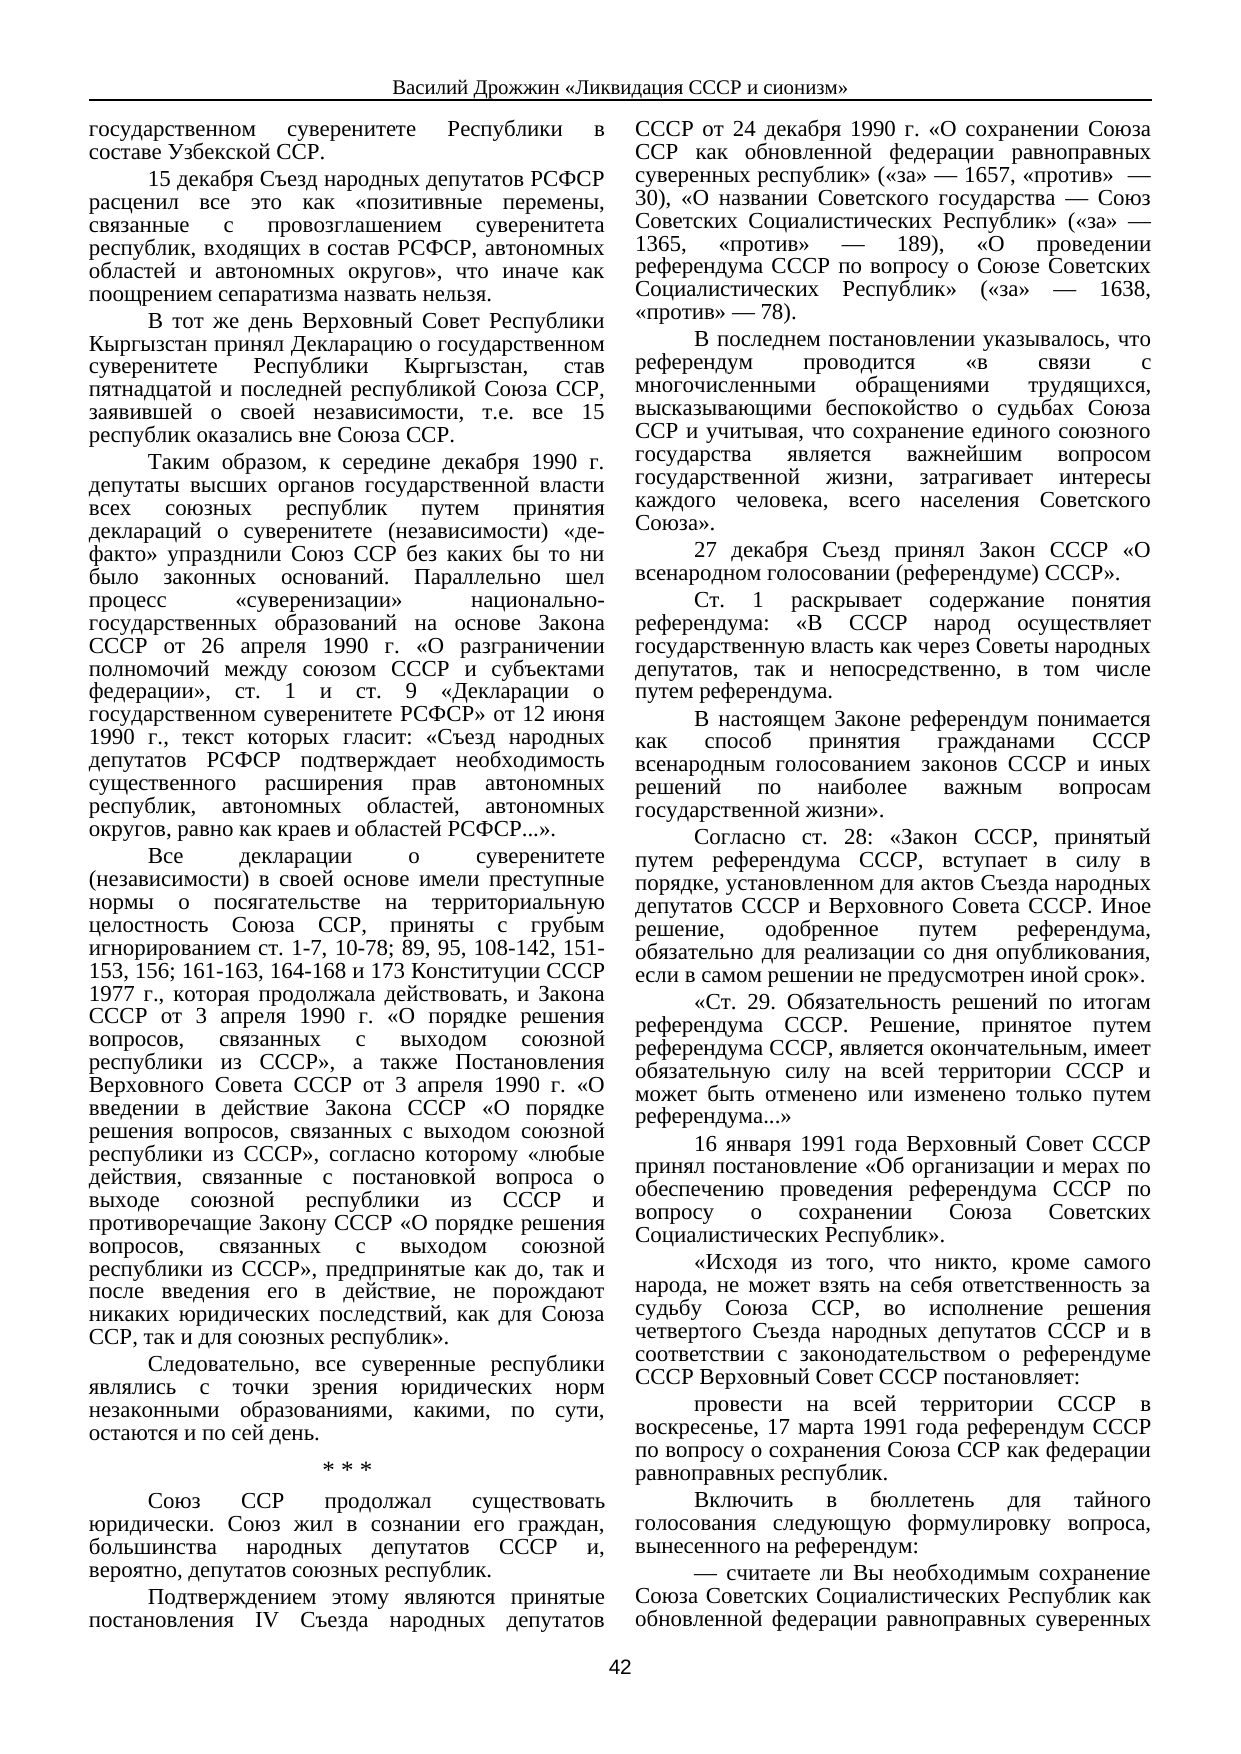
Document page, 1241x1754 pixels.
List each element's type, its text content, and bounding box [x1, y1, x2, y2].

text 16 января 1991 года Верховный Совет СССР принял постановление «Об организации и мерах по обеспечению проведения референдума СССР по вопросу о сохранении Союза Советских Социалистических Республик». [635, 1133, 1152, 1247]
text провести на всей территории СССР в воскресенье, 17 марта 1991 года референдум СССР по вопросу о сохранения Союза ССР как федерации равноправных республик. [635, 1393, 1152, 1485]
text 14 декабря сессия Верховного Совета Каракалпакской АССР приняла декларацию о государственном суверенитете Республики в составе Узбекской ССР. [89, 118, 605, 164]
text Все декларации о суверенитете (независимости) в своей основе имели преступные нормы о посягательстве на территориальную целостность Союза ССР, приняты с грубым игнорированием ст. 1-7, 10-78; 89, 95, 108-142, 151-153, 156; 161-163, 164-168 и 173 Конституции СССР 1977 г., которая продолжала действовать, и Закона СССР от 3 апреля 1990 г. «О порядке решения вопросов, связанных с выходом союзной республики из СССР», а также Постановления Верховного Совета СССР от 3 апреля 1990 г. «О введении в действие Закона СССР «О порядке решения вопросов, связанных с выходом союзной республики из СССР», согласно которому «любые действия, связанные с постановкой вопроса о выходе союзной республики из СССР и противоречащие Закону СССР «О порядке решения вопросов, связанных с выходом союзной республики из СССР», предпринятые как до, так и после введения его в действие, не порождают никаких юридических последствий, как для Союза ССР, так и для союзных республик». [89, 845, 605, 1349]
text «Исходя из того, что никто, кроме самого народа, не может взять на себя ответственность за судьбу Союза ССР, во исполнение решения четвертого Съезда народных депутатов СССР и в соответствии с законодательством о референдуме СССР Верховный Совет СССР постановляет: [635, 1251, 1152, 1389]
text Подтверждением этому являются принятые постановления IV Съезда народных депутатов СССР от 24 декабря 1990 г. «О сохранении Союза ССР как обновленной федерации равноправных суверенных республик» («за» — 1657, «против» — 30), «О названии Советского государства — Союз Советских Социалистических Республик» («за» — 1365, «против» — 189), «О проведении референдума СССР по вопросу о Союзе Советских Социалистических Республик» («за» — 1638, «против» — 78). [635, 118, 1152, 324]
text Союз ССР продолжал существовать юридически. Союз жил в сознании его граждан, большинства народных депутатов СССР и, вероятно, депутатов союзных республик. [89, 1491, 605, 1582]
text * * * [89, 1456, 605, 1484]
text Следовательно, все суверенные республики являлись с точки зрения юридических норм незаконными образованиями, какими, по сути, остаются и по сей день. [89, 1353, 605, 1445]
text Таким образом, к середине декабря 1990 г. депутаты высших органов государственной власти всех союзных республик путем принятия деклараций о суверенитете (независимости) «де-факто» упразднили Союз ССР без каких бы то ни было законных оснований. Параллельно шел процесс «суверенизации» национально-государственных образований на основе Закона СССР от 26 апреля 1990 г. «О разграничении полномочий между союзом СССР и субъектами федерации», ст. 1 и ст. 9 «Декларации о государственном суверенитете РСФСР» от 12 июня 1990 г., текст которых гласит: «Съезд народных депутатов РСФСР подтверждает необходимость существенного расширения прав автономных республик, автономных областей, автономных округов, равно как краев и областей РСФСР...». [89, 451, 605, 841]
text В тот же день Верховный Совет Республики Кыргызстан принял Декларацию о государственном суверенитете Республики Кыргызстан, став пятнадцатой и последней республикой Союза ССР, заявившей о своей независимости, т.е. все 15 республик оказались вне Союза ССР. [89, 310, 605, 447]
text 15 декабря Съезд народных депутатов РСФСР расценил все это как «позитивные перемены, связанные с провозглашением суверенитета республик, входящих в состав РСФСР, автономных областей и автономных округов», что иначе как поощрением сепаратизма назвать нельзя. [89, 168, 605, 306]
text В настоящем Законе референдум понимается как способ принятия гражданами СССР всенародным голосованием законов СССР и иных решений по наиболее важным вопросам государственной жизни». [635, 708, 1152, 822]
text «Ст. 29. Обязательность решений по итогам референдума СССР. Решение, принятое путем референдума СССР, является окончательным, имеет обязательную силу на всей территории СССР и может быть отменено или изменено только путем референдума...» [635, 991, 1152, 1128]
text Согласно ст. 28: «Закон СССР, принятый путем референдума СССР, вступает в силу в порядке, установленном для актов Съезда народных депутатов СССР и Верховного Совета СССР. Иное решение, одобренное путем референдума, обязательно для реализации со дня опубликования, если в самом решении не предусмотрен иной срок». [635, 826, 1152, 987]
text Ст. 1 раскрывает содержание понятия референдума: «В СССР народ осуществляет государственную власть как через Советы народных депутатов, так и непосредственно, в том числе путем референдума. [635, 589, 1152, 703]
text 27 декабря Съезд принял Закон СССР «О всенародном голосовании (референдуме) СССР». [635, 539, 1152, 585]
text В последнем постановлении указывалось, что референдум проводится «в связи с многочисленными обращениями трудящихся, высказывающими беспокойство о судьбах Союза ССР и учитывая, что сохранение единого союзного государства является важнейшим вопросом государственной жизни, затрагивает интересы каждого человека, всего населения Советского Союза». [635, 328, 1152, 535]
text Включить в бюллетень для тайного голосования следующую формулировку вопроса, вынесенного на референдум: [635, 1489, 1152, 1558]
